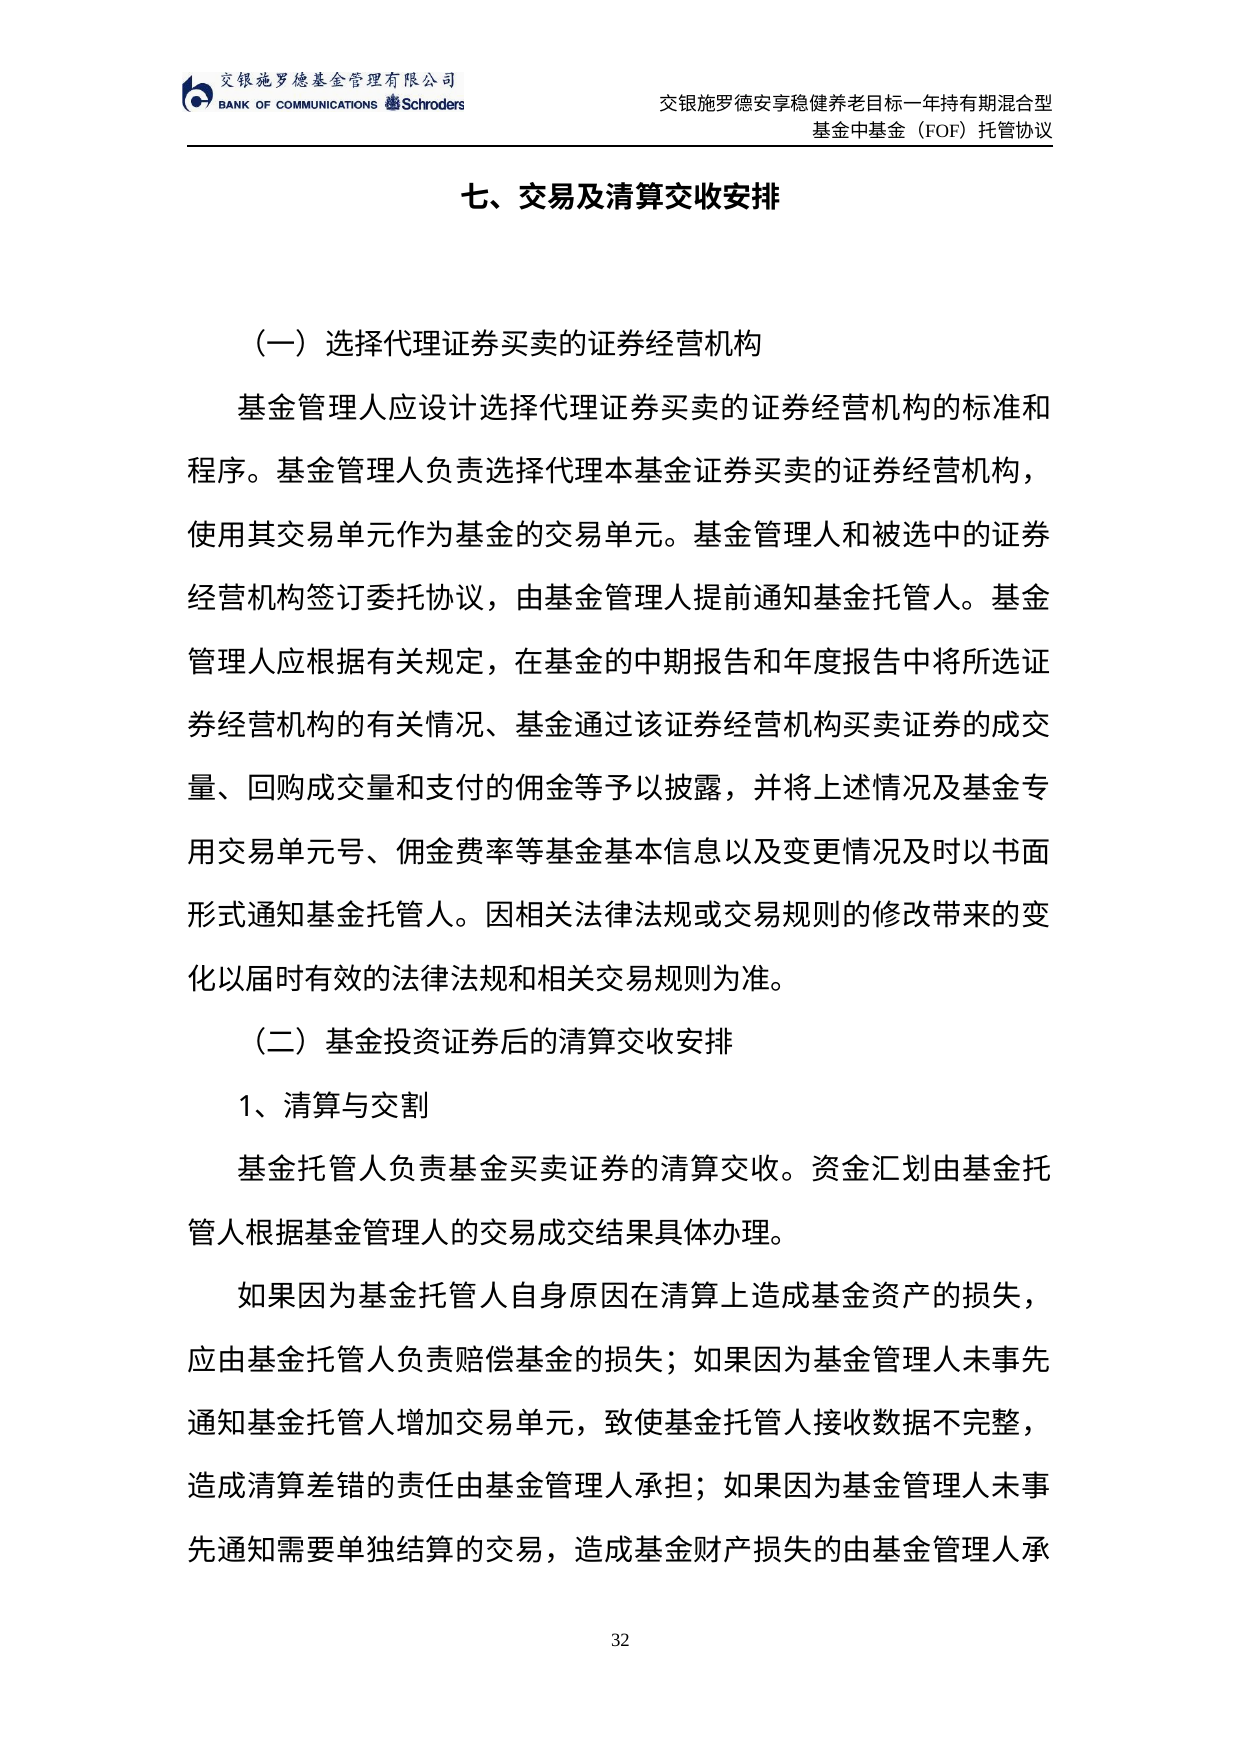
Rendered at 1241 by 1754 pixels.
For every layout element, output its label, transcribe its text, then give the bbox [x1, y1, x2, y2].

subtitle 七、交易及清算交收安排 [187, 162, 1053, 227]
picture [182, 72, 464, 112]
text 1、清算与交割 [187, 1082, 1053, 1124]
text 基金托管人负责基金买卖证券的清算交收。资金汇划由基金托管人根据基金管理人的交易成交结果具体办理。 [187, 1146, 1053, 1251]
text （一）选择代理证券买卖的证券经营机构 [187, 321, 1053, 363]
text 基金管理人应设计选择代理证券买卖的证券经营机构的标准和程序。基金管理人负责选择代理本基金证券买卖的证券经营机构，使用其交易单元作为基金的交易单元。基金管理人和被选中的证券经营机构签订委托协议，由基金管理人提前通知基金托管人。基金管理人应根据有关规定，在基金的中期报告和年度报告中将所选证券经营机构的有关情况、基金通过该证券经营机构买卖证券的成交量、回购成交量和支付的佣金等予以披露，并将上述情况及基金专用交易单元号、佣金费率等基金基本信息以及变更情况及时以书面形式通知基金托管人。因相关法律法规或交易规则的修改带来的变化以届时有效的法律法规和相关交易规则为准。 [187, 384, 1053, 998]
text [187, 1273, 1053, 1569]
text （二）基金投资证券后的清算交收安排 [187, 1019, 1053, 1061]
